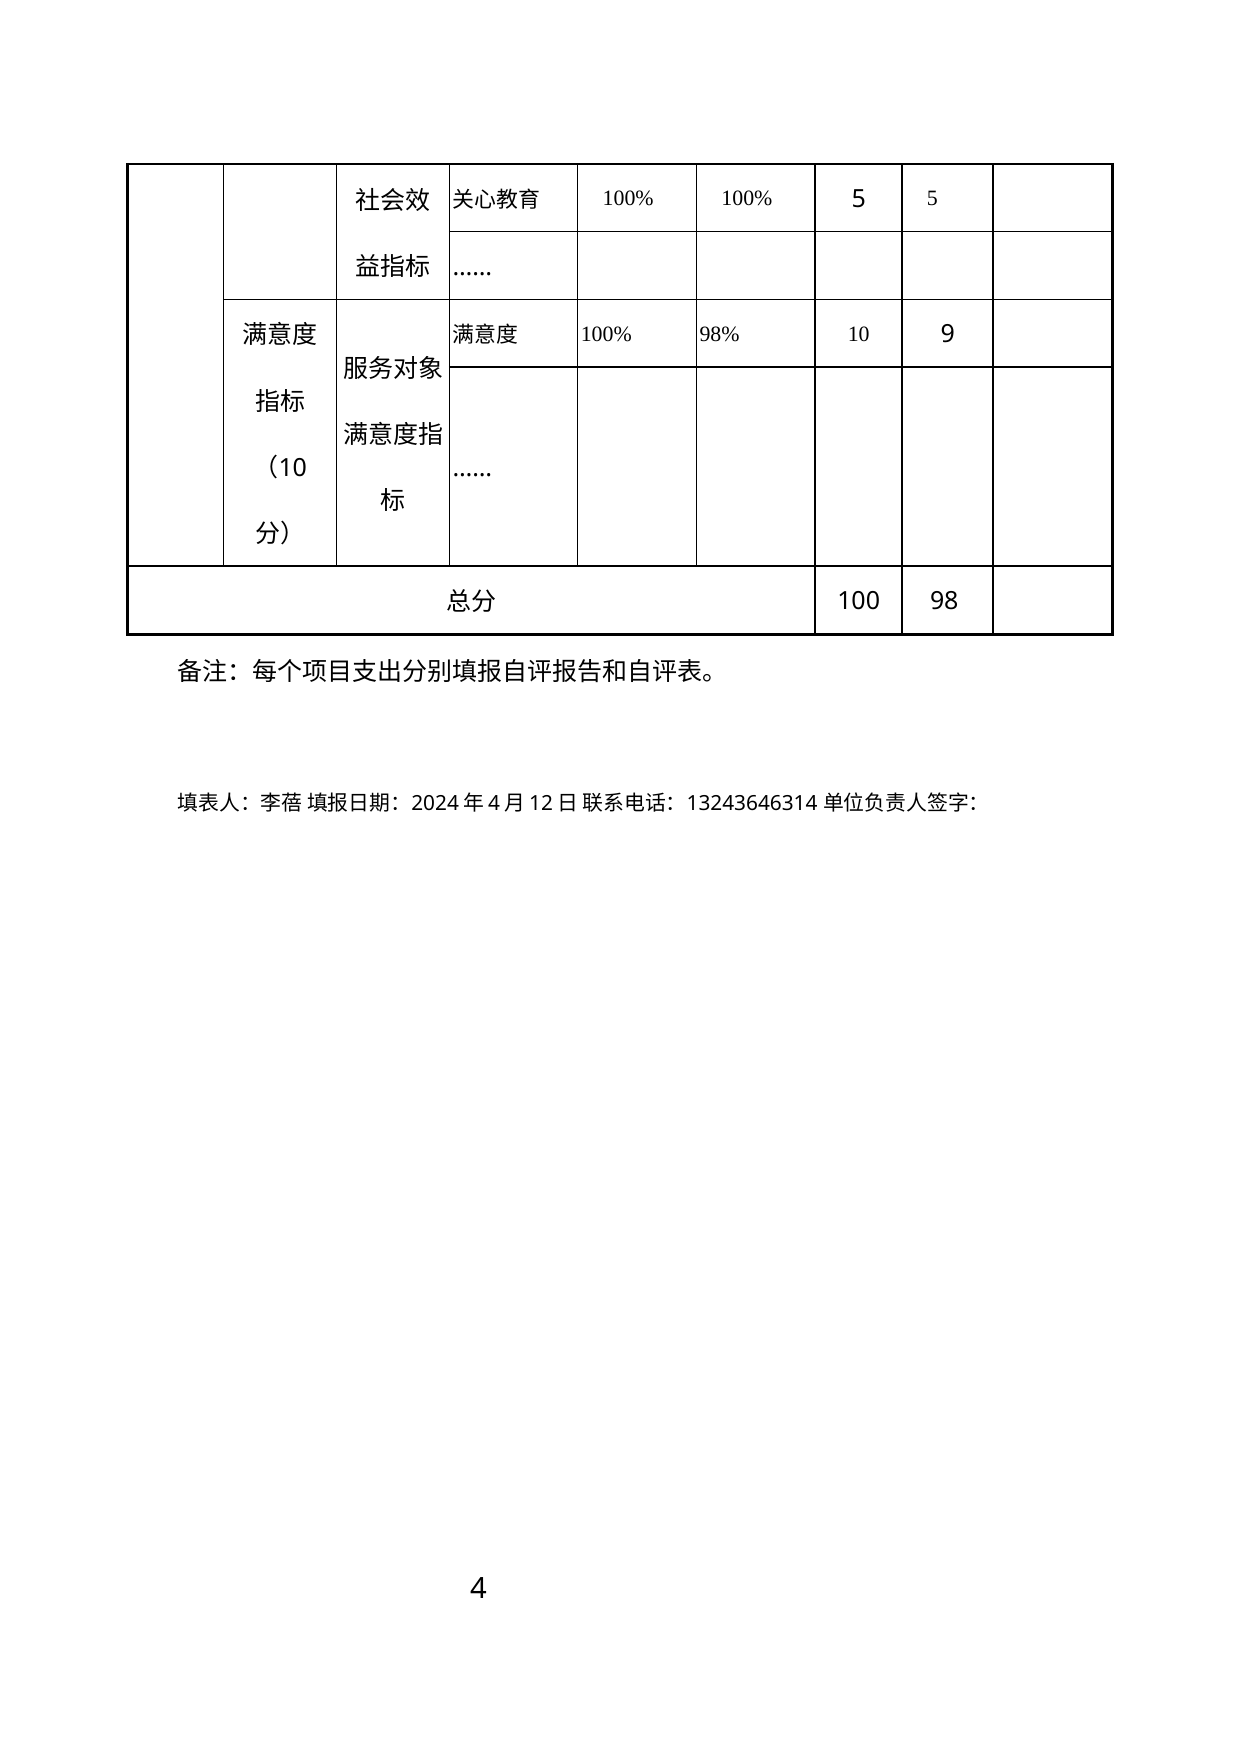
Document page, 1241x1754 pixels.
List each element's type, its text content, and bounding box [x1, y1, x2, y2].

table_cell [994, 368, 1111, 565]
table_cell 100% [578, 300, 696, 366]
table_cell [697, 232, 814, 298]
table_cell [578, 368, 696, 565]
table_cell 关心教育 [450, 165, 577, 231]
text 填表人：李蓓 填报日期：2024年4月12日 联系电话：13243646314 单位负责人签字： [177, 768, 1063, 835]
table_cell 98 [903, 567, 992, 633]
table_cell [994, 232, 1111, 298]
table_cell [697, 368, 814, 565]
table_cell [994, 567, 1111, 633]
table_cell 服务对象满意度指标 [337, 300, 449, 565]
table_cell [903, 232, 992, 298]
table_cell 5 [903, 165, 992, 231]
table_cell [994, 300, 1111, 366]
table_cell 5 [816, 165, 901, 231]
table_cell 98% [697, 300, 814, 366]
table_cell 满意度 [450, 300, 577, 366]
table_cell 100% [697, 165, 814, 231]
table_cell [994, 165, 1111, 231]
table_cell 9 [903, 300, 992, 366]
table_cell 10 [816, 300, 901, 366]
text 备注：每个项目支出分别填报自评报告和自评表。 [177, 636, 1063, 702]
table_cell 满意度 指标 （10分） [224, 300, 336, 565]
table_cell [816, 368, 901, 565]
table_cell 100 [816, 567, 901, 633]
table_cell …… [450, 232, 577, 298]
table_cell [903, 368, 992, 565]
table_cell 社会效 益指标 [337, 165, 449, 298]
table_cell 100% [578, 165, 696, 231]
table_cell 总分 [129, 567, 814, 633]
table_cell …… [450, 368, 577, 565]
table_cell [578, 232, 696, 298]
table_cell [816, 232, 901, 298]
